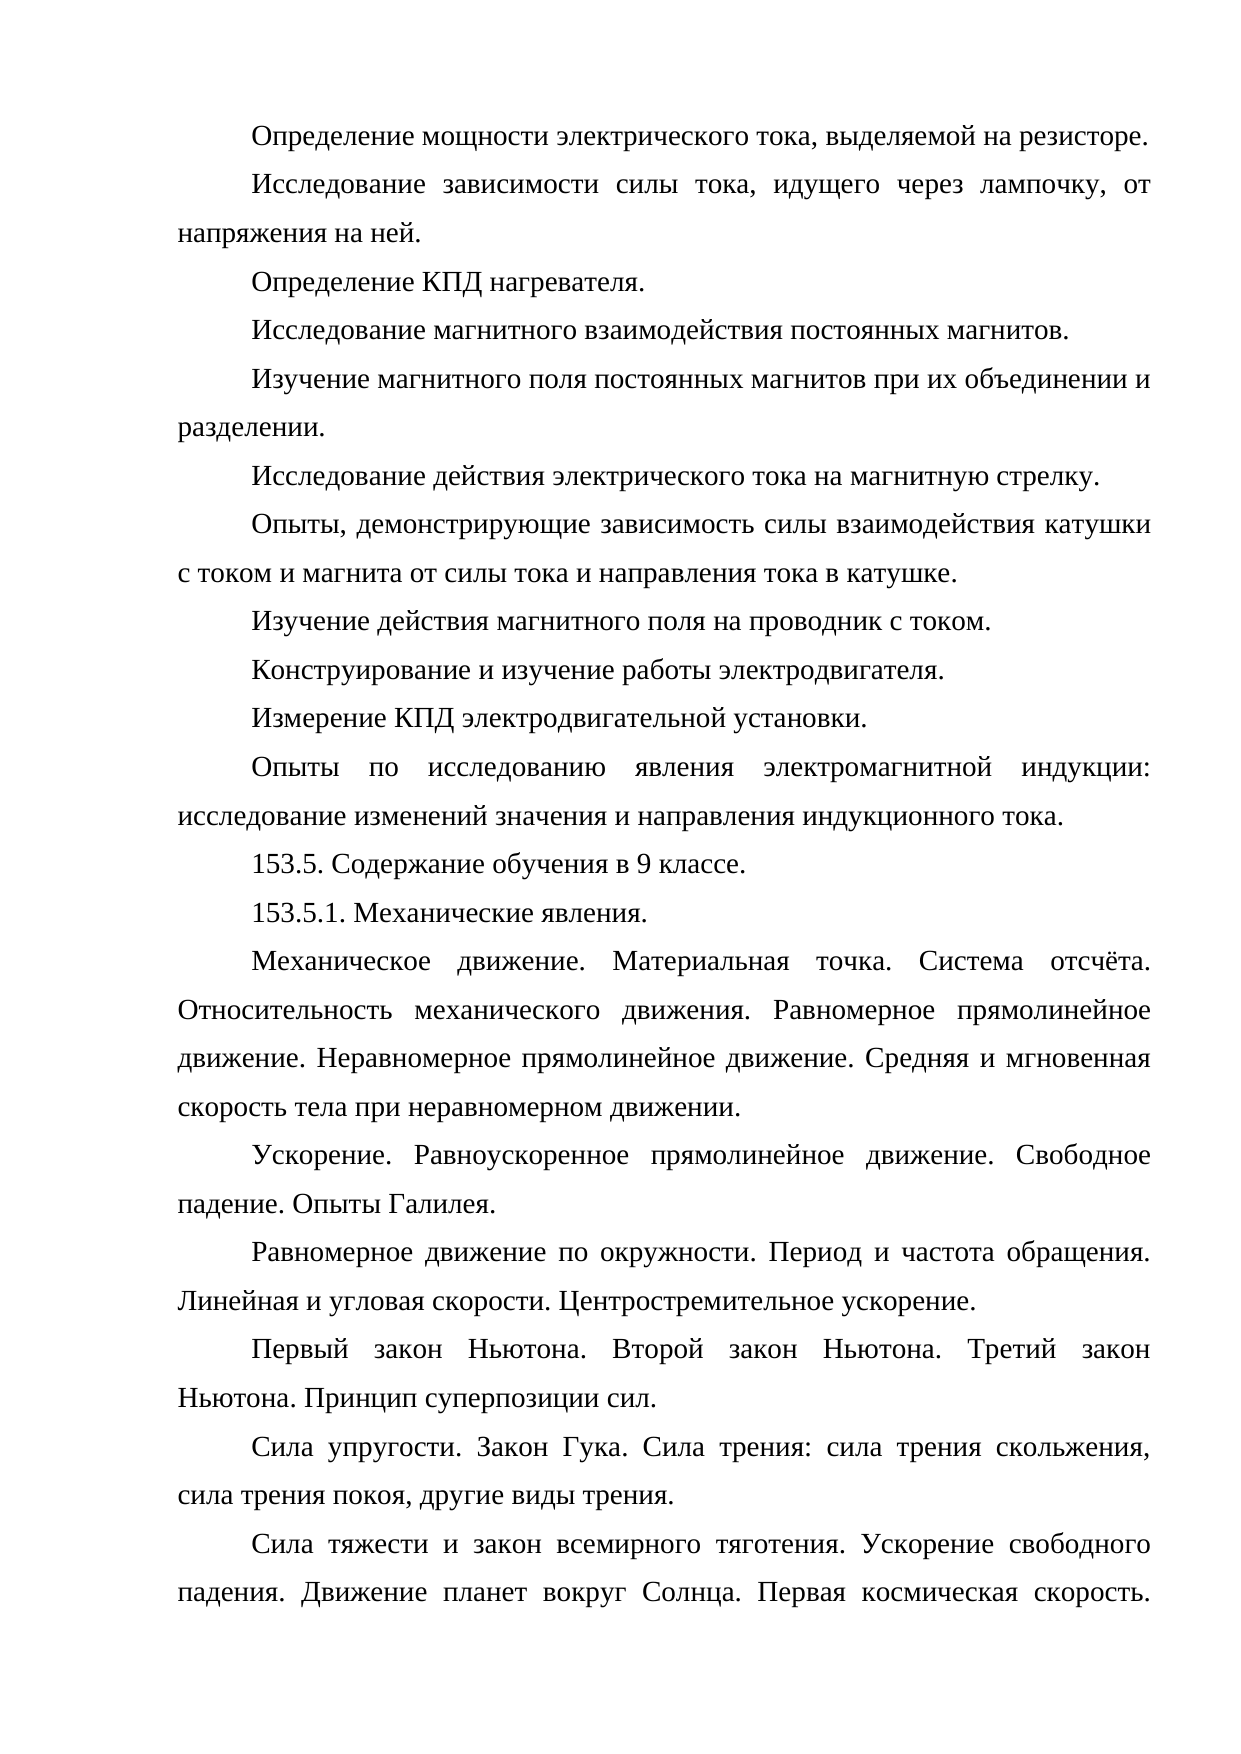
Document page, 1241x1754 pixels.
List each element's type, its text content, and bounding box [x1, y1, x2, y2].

text 153.5. Содержание обучения в 9 классе. [177, 846, 1152, 880]
text Изучение магнитного поля постоянных магнитов при их объединении и разделении. [177, 361, 1152, 443]
text Изучение действия магнитного поля на проводник с током. [177, 603, 1152, 637]
text Исследование зависимости силы тока, идущего через лампочку, от напряжения на ней. [177, 167, 1152, 249]
text Исследование магнитного взаимодействия постоянных магнитов. [177, 312, 1152, 346]
text 153.5.1. Механические явления. [177, 895, 1152, 928]
text Определение мощности электрического тока, выделяемой на резисторе. [177, 118, 1152, 152]
text Опыты, демонстрирующие зависимость силы взаимодействия катушки с током и магнита от силы тока и направления тока в катушке. [177, 506, 1152, 588]
text Измерение КПД электродвигательной установки. [177, 701, 1152, 734]
text Равномерное движение по окружности. Период и частота обращения. Линейная и угловая скорости. Центростремительное ускорение. [177, 1234, 1152, 1317]
text Исследование действия электрического тока на магнитную стрелку. [177, 458, 1152, 491]
text Механическое движение. Материальная точка. Система отсчёта. Относительность механического движения. Равномерное прямолинейное движение. Неравномерное прямолинейное движение. Средняя и мгновенная скорость тела при неравномерном движении. [177, 943, 1152, 1122]
text Конструирование и изучение работы электродвигателя. [177, 652, 1152, 686]
text Опыты по исследованию явления электромагнитной индукции: исследование изменений значения и направления индукционного тока. [177, 749, 1152, 831]
text Определение КПД нагревателя. [177, 264, 1152, 297]
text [177, 1526, 1152, 1608]
text Первый закон Ньютона. Второй закон Ньютона. Третий закон Ньютона. Принцип суперпозиции сил. [177, 1332, 1152, 1414]
text Сила упругости. Закон Гука. Сила трения: сила трения скольжения, сила трения покоя, другие виды трения. [177, 1429, 1152, 1511]
text Ускорение. Равноускоренное прямолинейное движение. Свободное падение. Опыты Галилея. [177, 1137, 1152, 1219]
